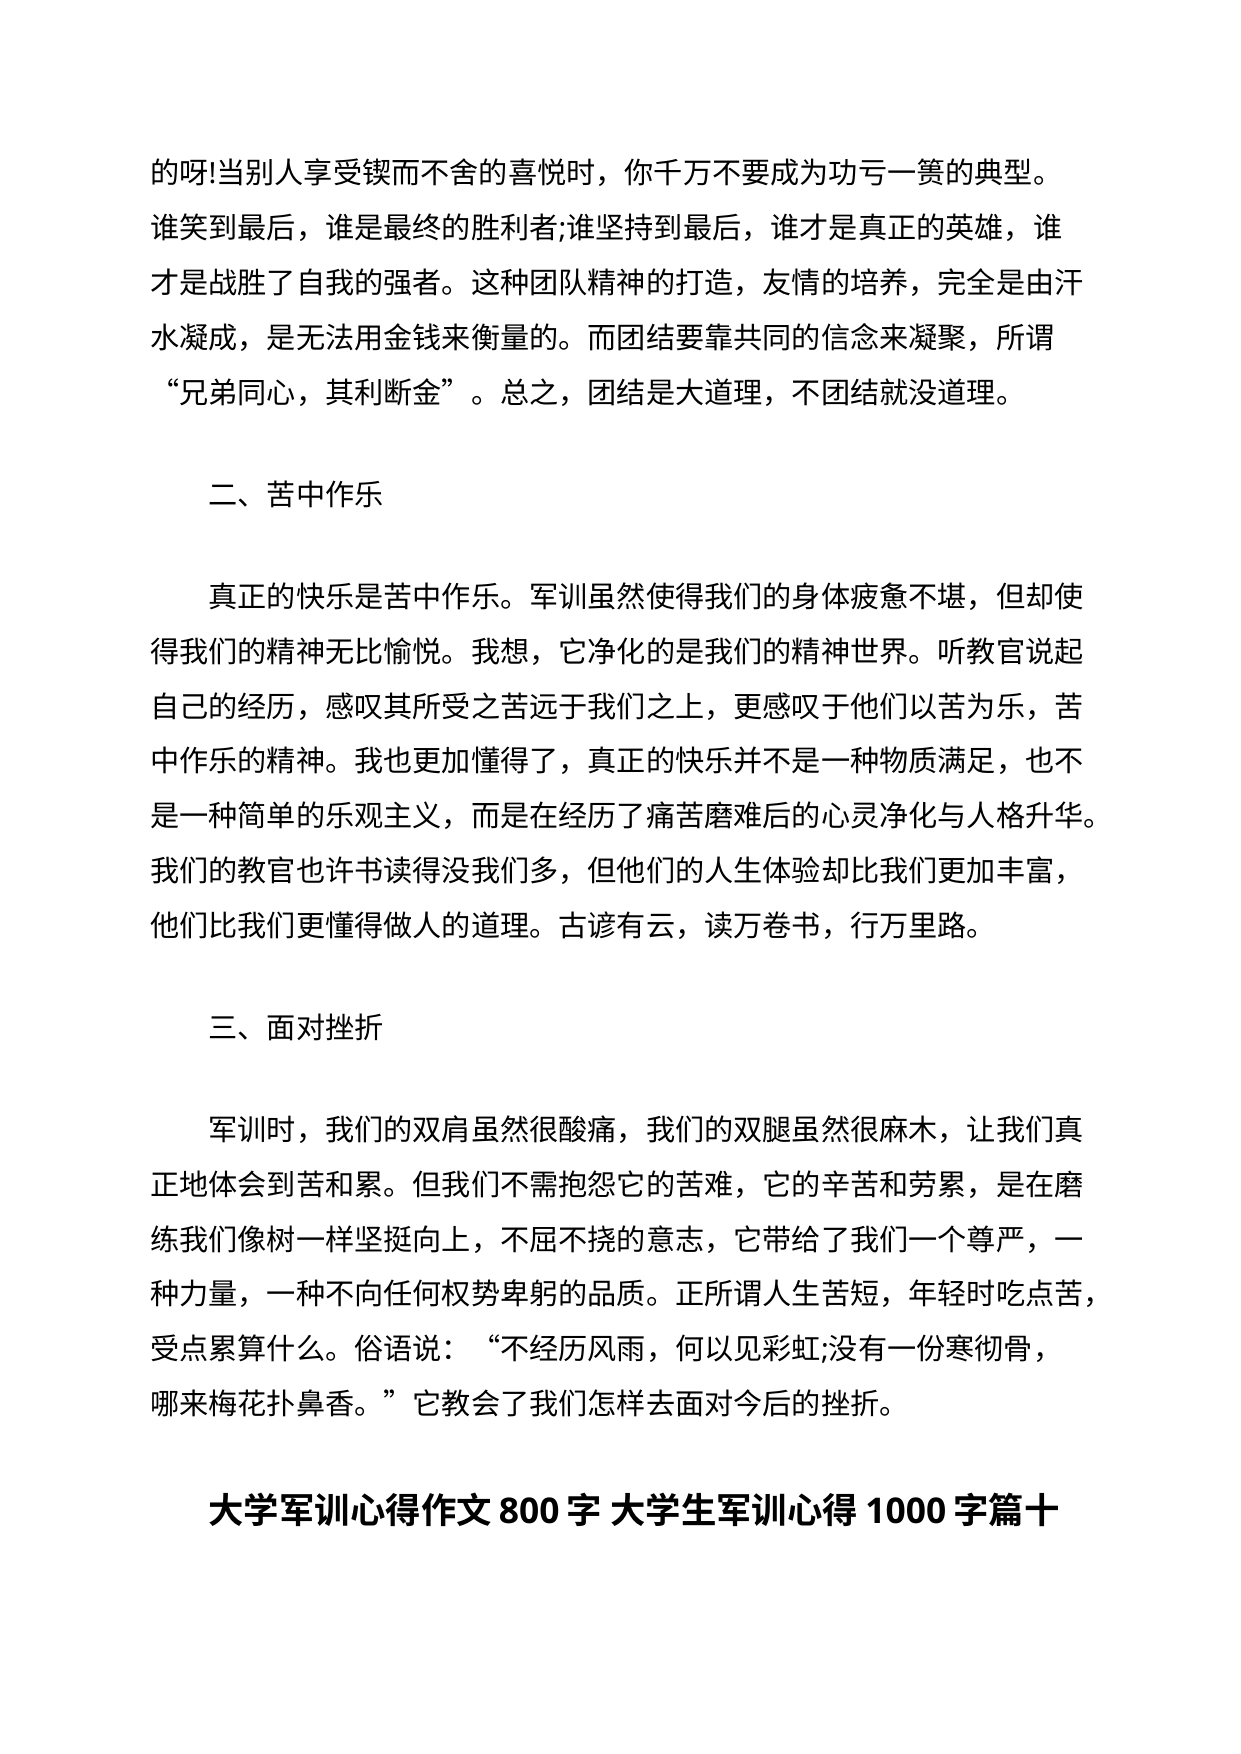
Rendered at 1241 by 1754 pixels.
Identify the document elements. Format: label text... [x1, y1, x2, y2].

text 真正的快乐是苦中作乐。军训虽然使得我们的身体疲惫不堪，但却使得我们的精神无比愉悦。我想，它净化的是我们的精神世界。听教官说起自己的经历，感叹其所受之苦远于我们之上，更感叹于他们以苦为乐，苦中作乐的精神。我也更加懂得了，真正的快乐并不是一种物质满足，也不是一种简单的乐观主义，而是在经历了痛苦磨难后的心灵净化与人格升华。我们的教官也许书读得没我们多，但他们的人生体验却比我们更加丰富，他们比我们更懂得做人的道理。古谚有云，读万卷书，行万里路。 [150, 573, 1090, 945]
text 二、苦中作乐 [150, 472, 1090, 514]
text 军训时，我们的双肩虽然很酸痛，我们的双腿虽然很麻木，让我们真正地体会到苦和累。但我们不需抱怨它的苦难，它的辛苦和劳累，是在磨练我们像树一样坚挺向上，不屈不挠的意志，它带给了我们一个尊严，一种力量，一种不向任何权势卑躬的品质。正所谓人生苦短，年轻时吃点苦，受点累算什么。俗语说：“不经历风雨，何以见彩虹;没有一份寒彻骨，哪来梅花扑鼻香。”它教会了我们怎样去面对今后的挫折。 [150, 1106, 1090, 1423]
text 大学军训心得作文800字 大学生军训心得1000字篇十 [150, 1483, 1090, 1534]
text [150, 150, 1090, 412]
text 三、面对挫折 [150, 1004, 1090, 1047]
